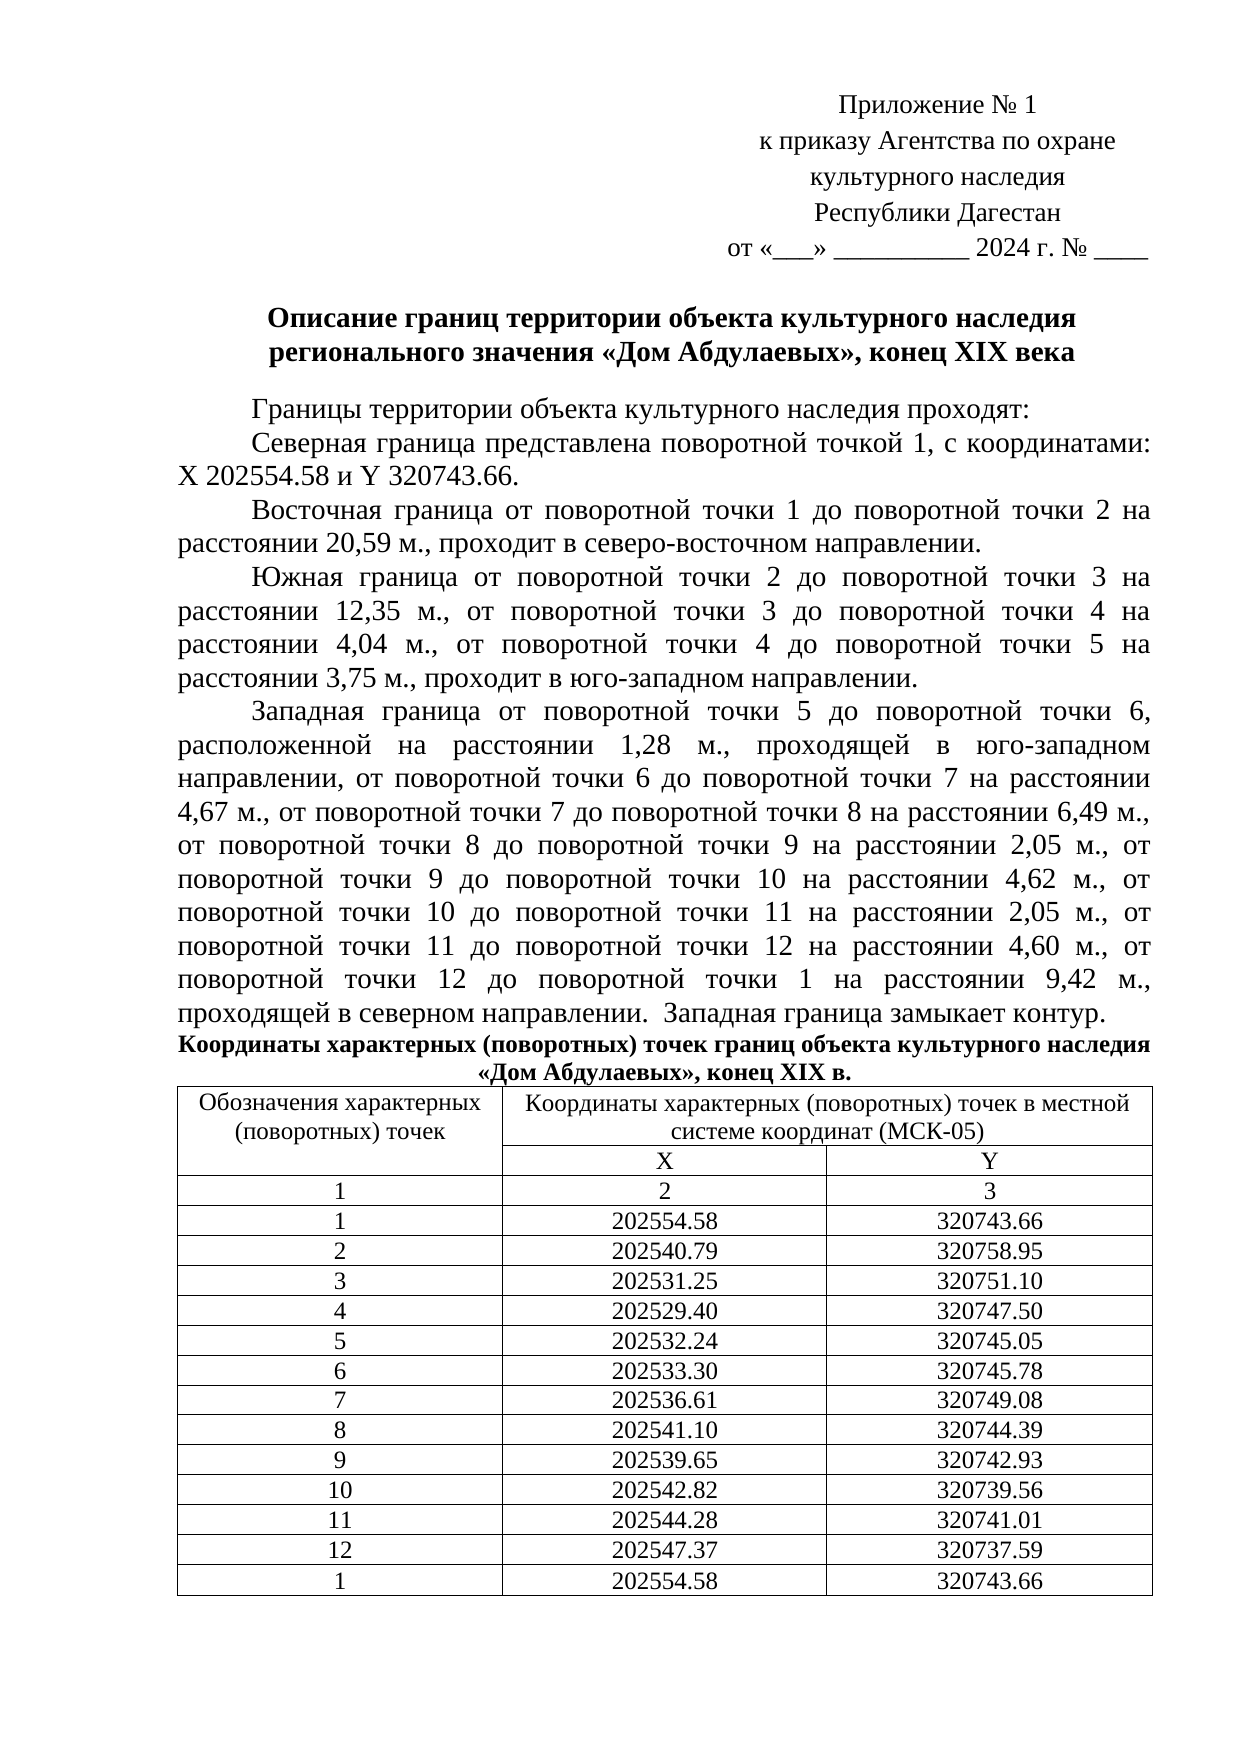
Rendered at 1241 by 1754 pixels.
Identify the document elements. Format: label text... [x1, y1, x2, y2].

table_cell 320744.39 [827, 1415, 1152, 1444]
table_cell 1 [178, 1176, 502, 1205]
table_cell 320747.50 [827, 1296, 1152, 1325]
table_cell 202533.30 [503, 1356, 826, 1384]
table_cell 3 [178, 1266, 502, 1295]
table_cell 202531.25 [503, 1266, 826, 1295]
table_cell 202540.79 [503, 1236, 826, 1265]
table_cell 202554.58 [503, 1565, 826, 1594]
table_cell 320743.66 [827, 1206, 1152, 1235]
table_cell 9 [178, 1445, 502, 1474]
table_cell 202536.61 [503, 1386, 826, 1414]
table_cell 320737.59 [827, 1535, 1152, 1564]
table_cell 320743.66 [827, 1565, 1152, 1594]
table_cell 10 [178, 1475, 502, 1504]
table_cell 2 [178, 1236, 502, 1265]
text Описание границ территории объекта культурного наследия регионального значения «Дом Абдулаевых», конец XIX века [192, 300, 1152, 367]
text Южная граница от поворотной точки 2 до поворотной точки 3 на расстоянии 12,35 м., от поворотной точки 3 до поворотной точки 4 на расстоянии 4,04 м., от поворотной точки 4 до поворотной точки 5 на расстоянии 3,75 м., проходит в юго-западном направлении. [177, 559, 1152, 693]
table_cell 202541.10 [503, 1415, 826, 1444]
text Границы территории объекта культурного наследия проходят: [177, 391, 1152, 425]
table_cell X [503, 1146, 826, 1175]
table_cell 5 [178, 1326, 502, 1354]
table_cell 320751.10 [827, 1266, 1152, 1295]
text Приложение № 1 [723, 89, 1152, 120]
table_cell 4 [178, 1296, 502, 1325]
table_cell 320749.08 [827, 1386, 1152, 1414]
table_cell 3 [827, 1176, 1152, 1205]
text Северная граница представлена поворотной точкой 1, с координатами: Х 202554.58 и Y 320743.66. [177, 425, 1152, 492]
table_cell 320758.95 [827, 1236, 1152, 1265]
text Республики Дагестан [723, 196, 1152, 227]
table_cell 202532.24 [503, 1326, 826, 1354]
table_cell 8 [178, 1415, 502, 1444]
table_cell 202554.58 [503, 1206, 826, 1235]
text Западная граница от поворотной точки 5 до поворотной точки 6, расположенной на расстоянии 1,28 м., проходящей в юго-западном направлении, от поворотной точки 6 до поворотной точки 7 на расстоянии 4,67 м., от поворотной точки 7 до поворотной точки 8 на расстоянии 6,49 м., от поворотной точки 8 до поворотной точки 9 на расстоянии 2,05 м., от поворотной точки 9 до поворотной точки 10 на расстоянии 4,62 м., от поворотной точки 10 до поворотной точки 11 на расстоянии 2,05 м., от поворотной точки 11 до поворотной точки 12 на расстоянии 4,60 м., от поворотной точки 12 до поворотной точки 1 на расстоянии 9,42 м., проходящей в северном направлении. Западная граница замыкает контур. [177, 693, 1152, 1029]
table_cell 7 [178, 1386, 502, 1414]
table_cell 2 [503, 1176, 826, 1205]
table_cell 320742.93 [827, 1445, 1152, 1474]
text Координаты характерных (поворотных) точек границ объекта культурного наследия «Дом Абдулаевых», конец ХIХ в. [177, 1029, 1152, 1086]
table_cell 1 [178, 1206, 502, 1235]
table_cell 320739.56 [827, 1475, 1152, 1504]
text от «___» __________ 2024 г. № ____ [723, 232, 1152, 263]
table_cell 202544.28 [503, 1505, 826, 1534]
table_cell 6 [178, 1356, 502, 1384]
text к приказу Агентства по охране [723, 124, 1152, 156]
table_header Координаты характерных (поворотных) точек в местной системе координат (МСК-05) [503, 1087, 1152, 1145]
table_cell 202539.65 [503, 1445, 826, 1474]
table_cell 320745.05 [827, 1326, 1152, 1354]
text культурного наследия [723, 160, 1152, 191]
table_cell 320741.01 [827, 1505, 1152, 1534]
text Восточная граница от поворотной точки 1 до поворотной точки 2 на расстоянии 20,59 м., проходит в северо-восточном направлении. [177, 492, 1152, 559]
table_cell 11 [178, 1505, 502, 1534]
table_cell 202547.37 [503, 1535, 826, 1564]
table_cell 202542.82 [503, 1475, 826, 1504]
table_cell 12 [178, 1535, 502, 1564]
table_cell 320745.78 [827, 1356, 1152, 1384]
table_cell Y [827, 1146, 1152, 1175]
table_header Обозначения характерных (поворотных) точек [178, 1087, 502, 1175]
table_cell 202529.40 [503, 1296, 826, 1325]
table_cell 1 [178, 1565, 502, 1594]
